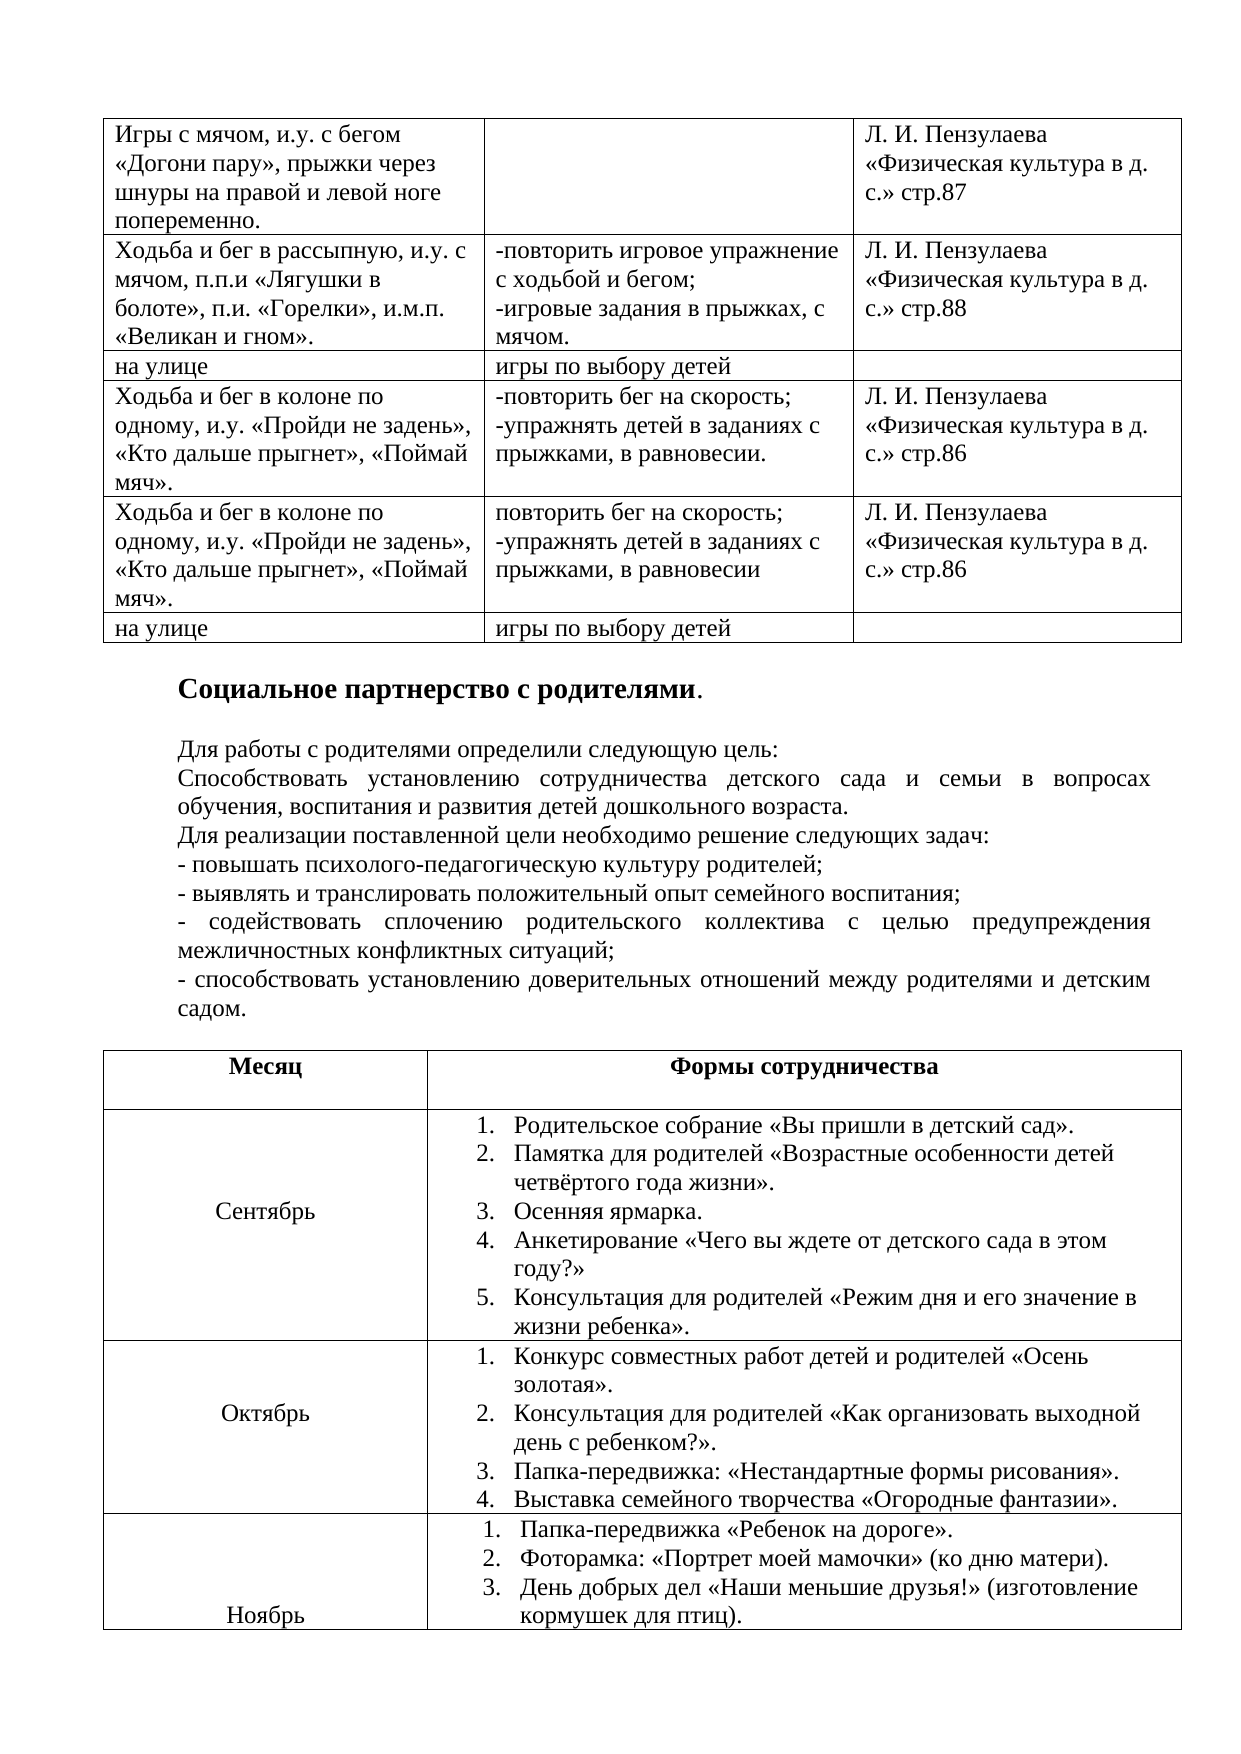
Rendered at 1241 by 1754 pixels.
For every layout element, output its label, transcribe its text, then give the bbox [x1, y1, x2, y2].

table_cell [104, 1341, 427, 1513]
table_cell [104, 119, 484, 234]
text Способствовать установлению сотрудничества детского сада и семьи в вопросах обучения, воспитания и развития детей дошкольного возраста. [177, 763, 1152, 820]
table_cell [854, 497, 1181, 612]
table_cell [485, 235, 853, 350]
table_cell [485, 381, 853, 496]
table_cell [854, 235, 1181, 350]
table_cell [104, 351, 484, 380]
text - выявлять и транслировать положительный опыт семейного воспитания; [177, 878, 1152, 906]
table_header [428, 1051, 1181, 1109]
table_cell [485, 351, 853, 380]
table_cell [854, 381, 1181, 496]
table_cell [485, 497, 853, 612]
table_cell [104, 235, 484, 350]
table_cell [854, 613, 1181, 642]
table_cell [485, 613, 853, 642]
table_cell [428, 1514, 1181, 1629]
text - способствовать установлению доверительных отношений между родителями и детским садом. [177, 964, 1152, 1021]
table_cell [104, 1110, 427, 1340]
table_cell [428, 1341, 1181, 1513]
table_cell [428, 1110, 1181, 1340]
text - повышать психолого-педагогическую культуру родителей; [177, 849, 1152, 878]
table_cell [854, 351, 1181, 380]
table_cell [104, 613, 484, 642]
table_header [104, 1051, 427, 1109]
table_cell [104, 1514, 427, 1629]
text Для работы с родителями определили следующую цель: [177, 734, 1152, 763]
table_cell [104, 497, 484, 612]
text - содействовать сплочению родительского коллектива с целью предупреждения межличностных конфликтных ситуаций; [177, 906, 1152, 964]
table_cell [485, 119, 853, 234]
text Для реализации поставленной цели необходимо решение следующих задач: [177, 820, 1152, 849]
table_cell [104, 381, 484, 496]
text Социальное партнерство с родителями. [177, 672, 1152, 705]
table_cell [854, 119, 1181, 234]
